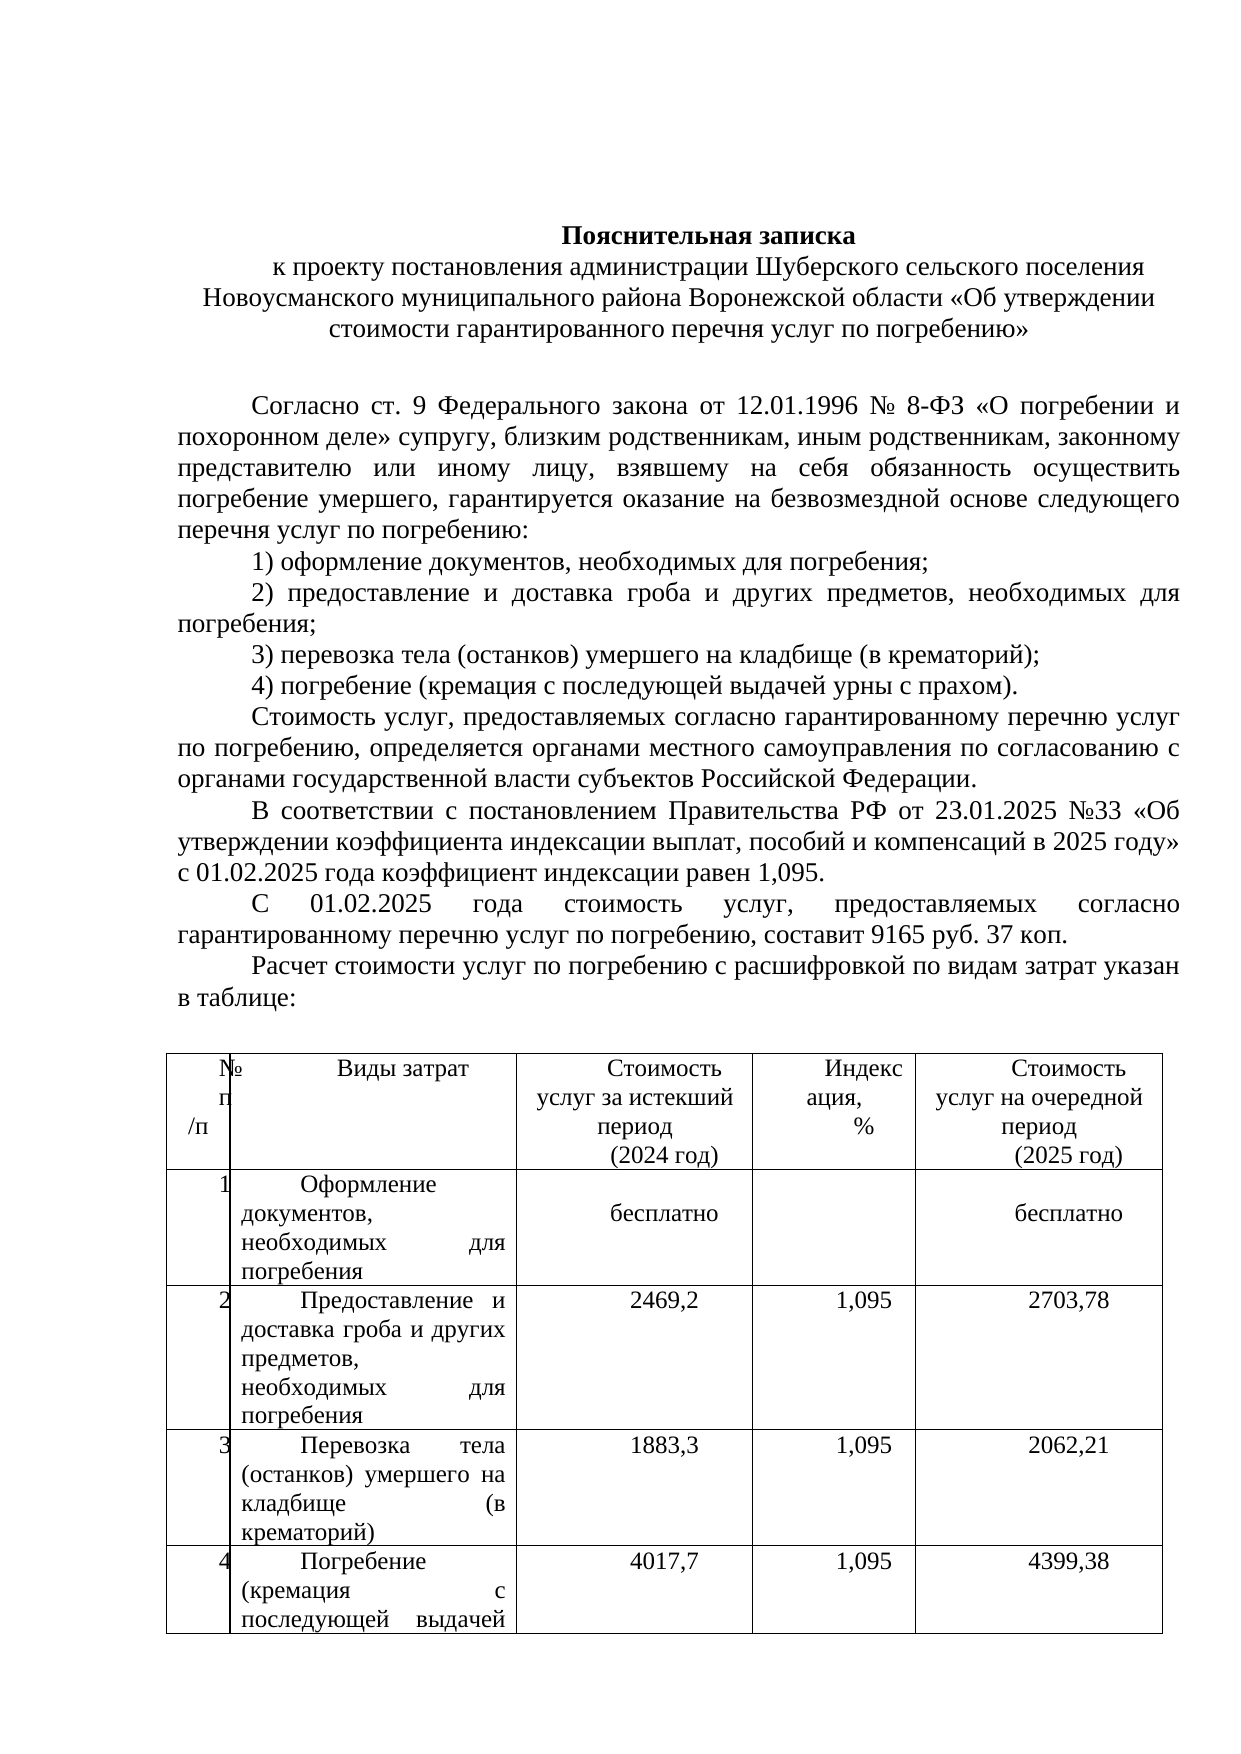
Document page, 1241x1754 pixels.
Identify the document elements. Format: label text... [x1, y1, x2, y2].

table_cell [753, 1170, 915, 1284]
text Расчет стоимости услуг по погребению с расшифровкой по видам затрат указан в таблице: [177, 949, 1181, 1012]
table_cell 4399,38 [916, 1546, 1162, 1633]
table_cell 4017,7 [517, 1546, 752, 1633]
table_cell Перевозка тела (останков) умершего на кладбище (в крематорий) [231, 1430, 516, 1545]
table_cell 2469,2 [517, 1286, 752, 1429]
table_cell 4 [167, 1546, 229, 1633]
table_cell 1883,3 [517, 1430, 752, 1545]
table_cell 2 [167, 1286, 229, 1429]
table_cell 1,095 [753, 1546, 915, 1633]
text Стоимость услуг, предоставляемых согласно гарантированному перечню услуг по погребению, определяется органами местного самоуправления по согласованию с органами государственной власти субъектов Российской Федерации. [177, 700, 1181, 794]
text Пояснительная записка [177, 219, 1181, 250]
table_cell бесплатно [517, 1170, 752, 1284]
text С 01.02.2025 года стоимость услуг, предоставляемых согласно гарантированному перечню услуг по погребению, составит 9165 руб. 37 коп. [177, 887, 1181, 949]
table_cell 1,095 [753, 1430, 915, 1545]
table_header Стоимость услуг на очередной период (2025 год) [916, 1054, 1162, 1168]
table_cell бесплатно [916, 1170, 1162, 1284]
text к проекту постановления администрации Шуберского сельского поселения Новоусманского муниципального района Воронежской области «Об утверждении стоимости гарантированного перечня услуг по погребению» [177, 250, 1181, 343]
table_header Индексация, % [753, 1054, 915, 1168]
text 3) перевозка тела (останков) умершего на кладбище (в крематорий); [177, 638, 1181, 669]
table_cell Предоставление и доставка гроба и других предметов, необходимых для погребения [231, 1286, 516, 1429]
table_cell 2703,78 [916, 1286, 1162, 1429]
text В соответствии с постановлением Правительства РФ от 23.01.2025 №33 «Об утверждении коэффициента индексации выплат, пособий и компенсаций в 2025 году» с 01.02.2025 года коэффициент индексации равен 1,095. [177, 794, 1181, 887]
text 2) предоставление и доставка гроба и других предметов, необходимых для погребения; [177, 576, 1181, 638]
table_header Виды затрат [231, 1054, 516, 1168]
table_header Стоимость услуг за истекший период (2024 год) [517, 1054, 752, 1168]
table_cell 1,095 [753, 1286, 915, 1429]
table_header № п/п [167, 1054, 229, 1168]
table_cell 3 [167, 1430, 229, 1545]
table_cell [231, 1546, 516, 1633]
text Согласно ст. 9 Федерального закона от 12.01.1996 № 8-ФЗ «О погребении и похоронном деле» супругу, близким родственникам, иным родственникам, законному представителю или иному лицу, взявшему на себя обязанность осуществить погребение умершего, гарантируется оказание на безвозмездной основе следующего перечня услуг по погребению: [177, 389, 1181, 544]
table_cell 1 [167, 1170, 229, 1284]
table_cell Оформление документов, необходимых для погребения [231, 1170, 516, 1284]
table_cell 2062,21 [916, 1430, 1162, 1545]
text 4) погребение (кремация с последующей выдачей урны с прахом). [177, 669, 1181, 700]
text 1) оформление документов, необходимых для погребения; [177, 544, 1181, 576]
